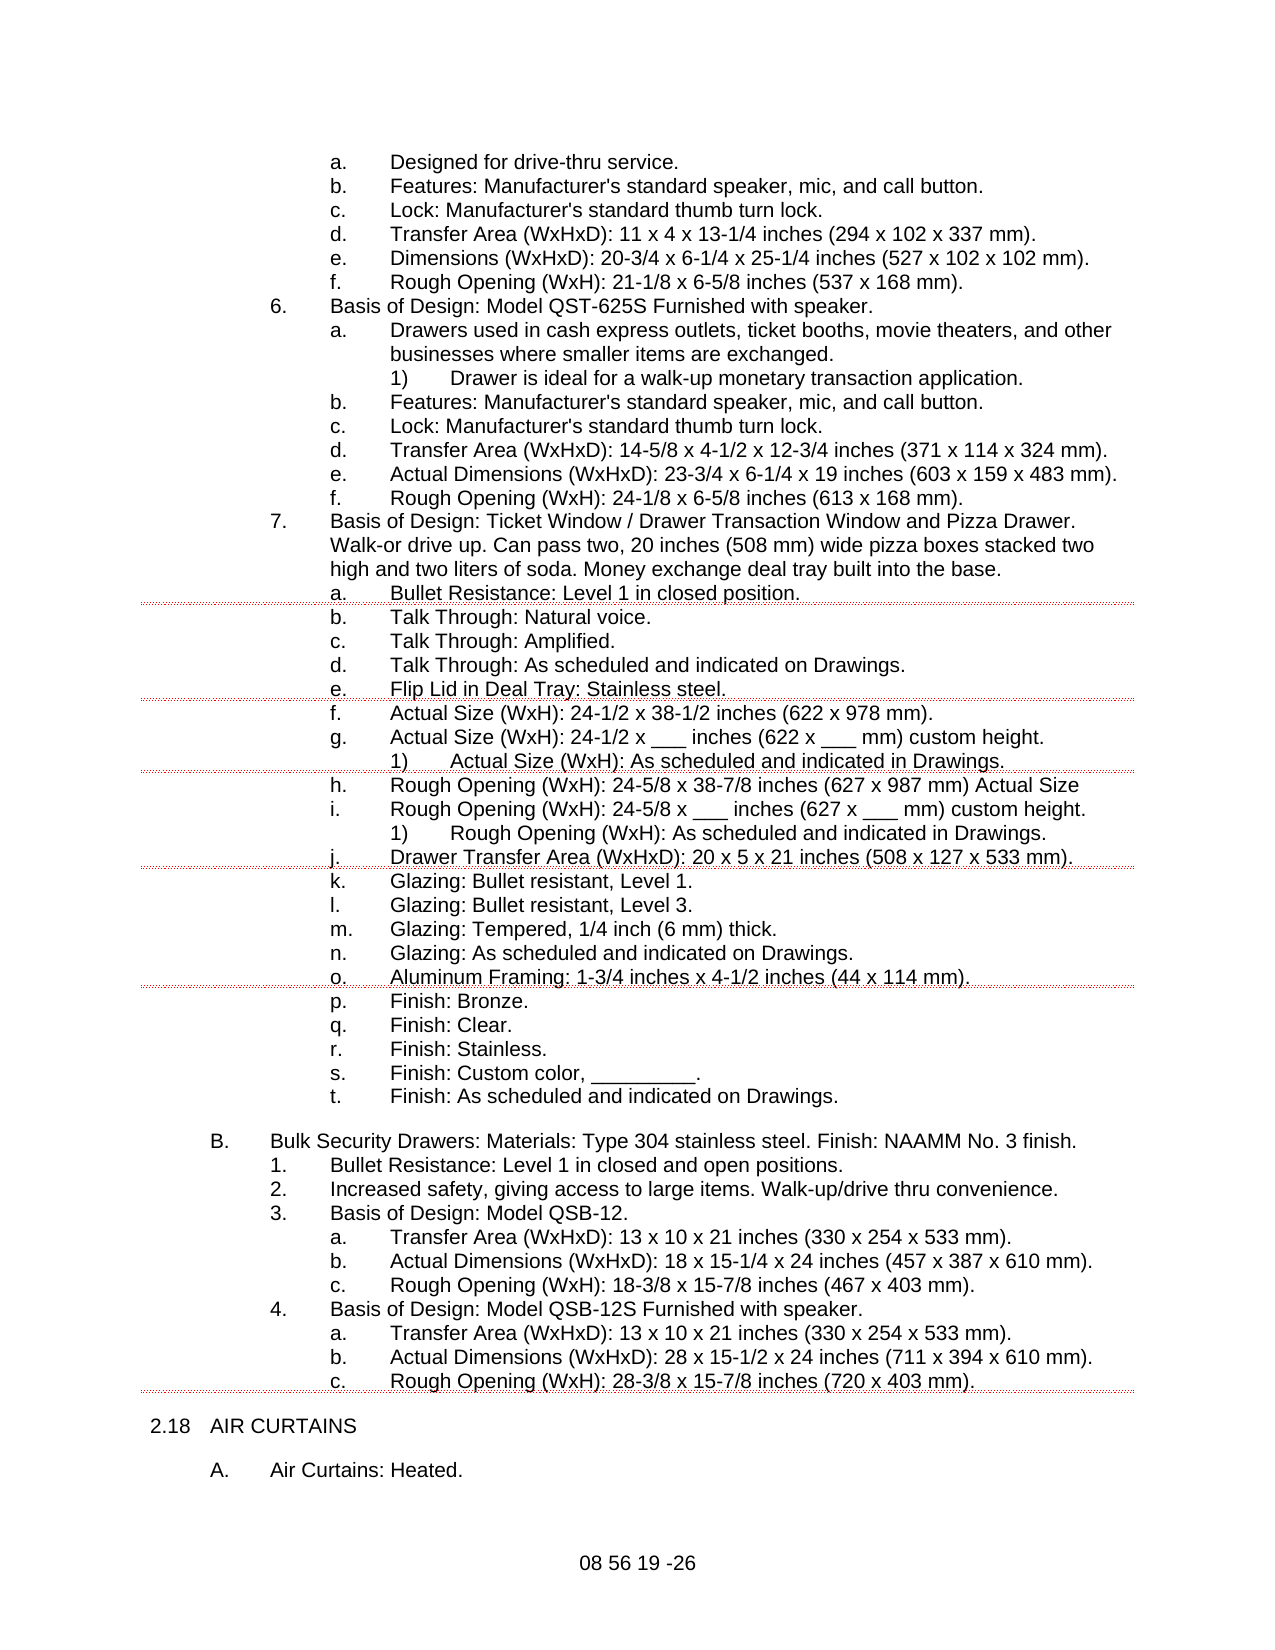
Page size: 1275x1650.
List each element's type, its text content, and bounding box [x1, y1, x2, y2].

list Rough Opening (WxH): 21-1/8 x 6-5/8 inches (537 x 168 mm). [330, 270, 1125, 294]
list Aluminum Framing: 1-3/4 inches x 4-1/2 inches (44 x 114 mm). [330, 964, 1125, 988]
list Rough Opening (WxH): 24-5/8 x 38-7/8 inches (627 x 987 mm) Actual Size [330, 773, 1125, 797]
list Glazing: Tempered, 1/4 inch (6 mm) thick. [330, 917, 1125, 941]
list Actual Size (WxH): 24-1/2 x ___ inches (622 x ___ mm) custom height. [330, 725, 1125, 749]
list Bullet Resistance: Level 1 in closed position. [330, 581, 1125, 605]
list Finish: Bronze. [330, 988, 1125, 1012]
list Drawers used in cash express outlets, ticket booths, movie theaters, and other businesses where smaller items are exchanged. [330, 318, 1125, 366]
list Drawer is ideal for a walk-up monetary transaction application. [390, 366, 1125, 389]
list Transfer Area (WxHxD): 13 x 10 x 21 inches (330 x 254 x 533 mm). [330, 1321, 1125, 1345]
list Rough Opening (WxH): 24-5/8 x ___ inches (627 x ___ mm) custom height. [330, 797, 1125, 821]
list Dimensions (WxHxD): 20-3/4 x 6-1/4 x 25-1/4 inches (527 x 102 x 102 mm). [330, 246, 1125, 270]
list Rough Opening (WxH): As scheduled and indicated in Drawings. [390, 821, 1125, 845]
list Talk Through: As scheduled and indicated on Drawings. [330, 653, 1125, 677]
list Finish: Clear. [330, 1012, 1125, 1036]
list Flip Lid in Deal Tray: Stainless steel. [330, 677, 1125, 701]
list Actual Dimensions (WxHxD): 28 x 15-1/2 x 24 inches (711 x 394 x 610 mm). [330, 1345, 1125, 1369]
list Glazing: Bullet resistant, Level 1. [330, 869, 1125, 893]
list Rough Opening (WxH): 28-3/8 x 15-7/8 inches (720 x 403 mm). [330, 1369, 1125, 1393]
list Actual Dimensions (WxHxD): 23-3/4 x 6-1/4 x 19 inches (603 x 159 x 483 mm). [330, 461, 1125, 485]
list Increased safety, giving access to large items. Walk-up/drive thru convenience. [270, 1177, 1125, 1201]
list AIR CURTAINS [150, 1413, 1125, 1437]
list Designed for drive-thru service. [330, 150, 1125, 174]
list Lock: Manufacturer's standard thumb turn lock. [330, 413, 1125, 437]
list Talk Through: Natural voice. [330, 605, 1125, 629]
list Air Curtains: Heated. [210, 1458, 1125, 1482]
list Glazing: Bullet resistant, Level 3. [330, 893, 1125, 917]
list Finish: Stainless. [330, 1036, 1125, 1060]
list Drawer Transfer Area (WxHxD): 20 x 5 x 21 inches (508 x 127 x 533 mm). [330, 845, 1125, 869]
list Rough Opening (WxH): 24-1/8 x 6-5/8 inches (613 x 168 mm). [330, 485, 1125, 509]
list Glazing: As scheduled and indicated on Drawings. [330, 941, 1125, 964]
list Basis of Design: Ticket Window / Drawer Transaction Window and Pizza Drawer. Walk-or drive up. Can pass two, 20 inches (508 mm) wide pizza boxes stacked two high and two liters of soda. Money exchange deal tray built into the base. [270, 509, 1125, 581]
list Finish: Custom color, _________. [330, 1060, 1125, 1084]
list Features: Manufacturer's standard speaker, mic, and call button. [330, 174, 1125, 198]
list Actual Dimensions (WxHxD): 18 x 15-1/4 x 24 inches (457 x 387 x 610 mm). [330, 1249, 1125, 1273]
list Basis of Design: Model QST-625S Furnished with speaker. [270, 294, 1125, 318]
list Basis of Design: Model QSB-12. [270, 1201, 1125, 1225]
list Actual Size (WxH): 24-1/2 x 38-1/2 inches (622 x 978 mm). [330, 701, 1125, 725]
list Transfer Area (WxHxD): 13 x 10 x 21 inches (330 x 254 x 533 mm). [330, 1225, 1125, 1249]
list Rough Opening (WxH): 18-3/8 x 15-7/8 inches (467 x 403 mm). [330, 1273, 1125, 1297]
list Transfer Area (WxHxD): 14-5/8 x 4-1/2 x 12-3/4 inches (371 x 114 x 324 mm). [330, 437, 1125, 461]
list Bulk Security Drawers: Materials: Type 304 stainless steel. Finish: NAAMM No. 3 finish. [210, 1129, 1125, 1153]
list Finish: As scheduled and indicated on Drawings. [330, 1084, 1125, 1108]
list Talk Through: Amplified. [330, 629, 1125, 653]
list Transfer Area (WxHxD): 11 x 4 x 13-1/4 inches (294 x 102 x 337 mm). [330, 222, 1125, 246]
list Actual Size (WxH): As scheduled and indicated in Drawings. [390, 749, 1125, 773]
list Features: Manufacturer's standard speaker, mic, and call button. [330, 389, 1125, 413]
list Basis of Design: Model QSB-12S Furnished with speaker. [270, 1297, 1125, 1321]
list Bullet Resistance: Level 1 in closed and open positions. [270, 1153, 1125, 1177]
list Lock: Manufacturer's standard thumb turn lock. [330, 198, 1125, 222]
